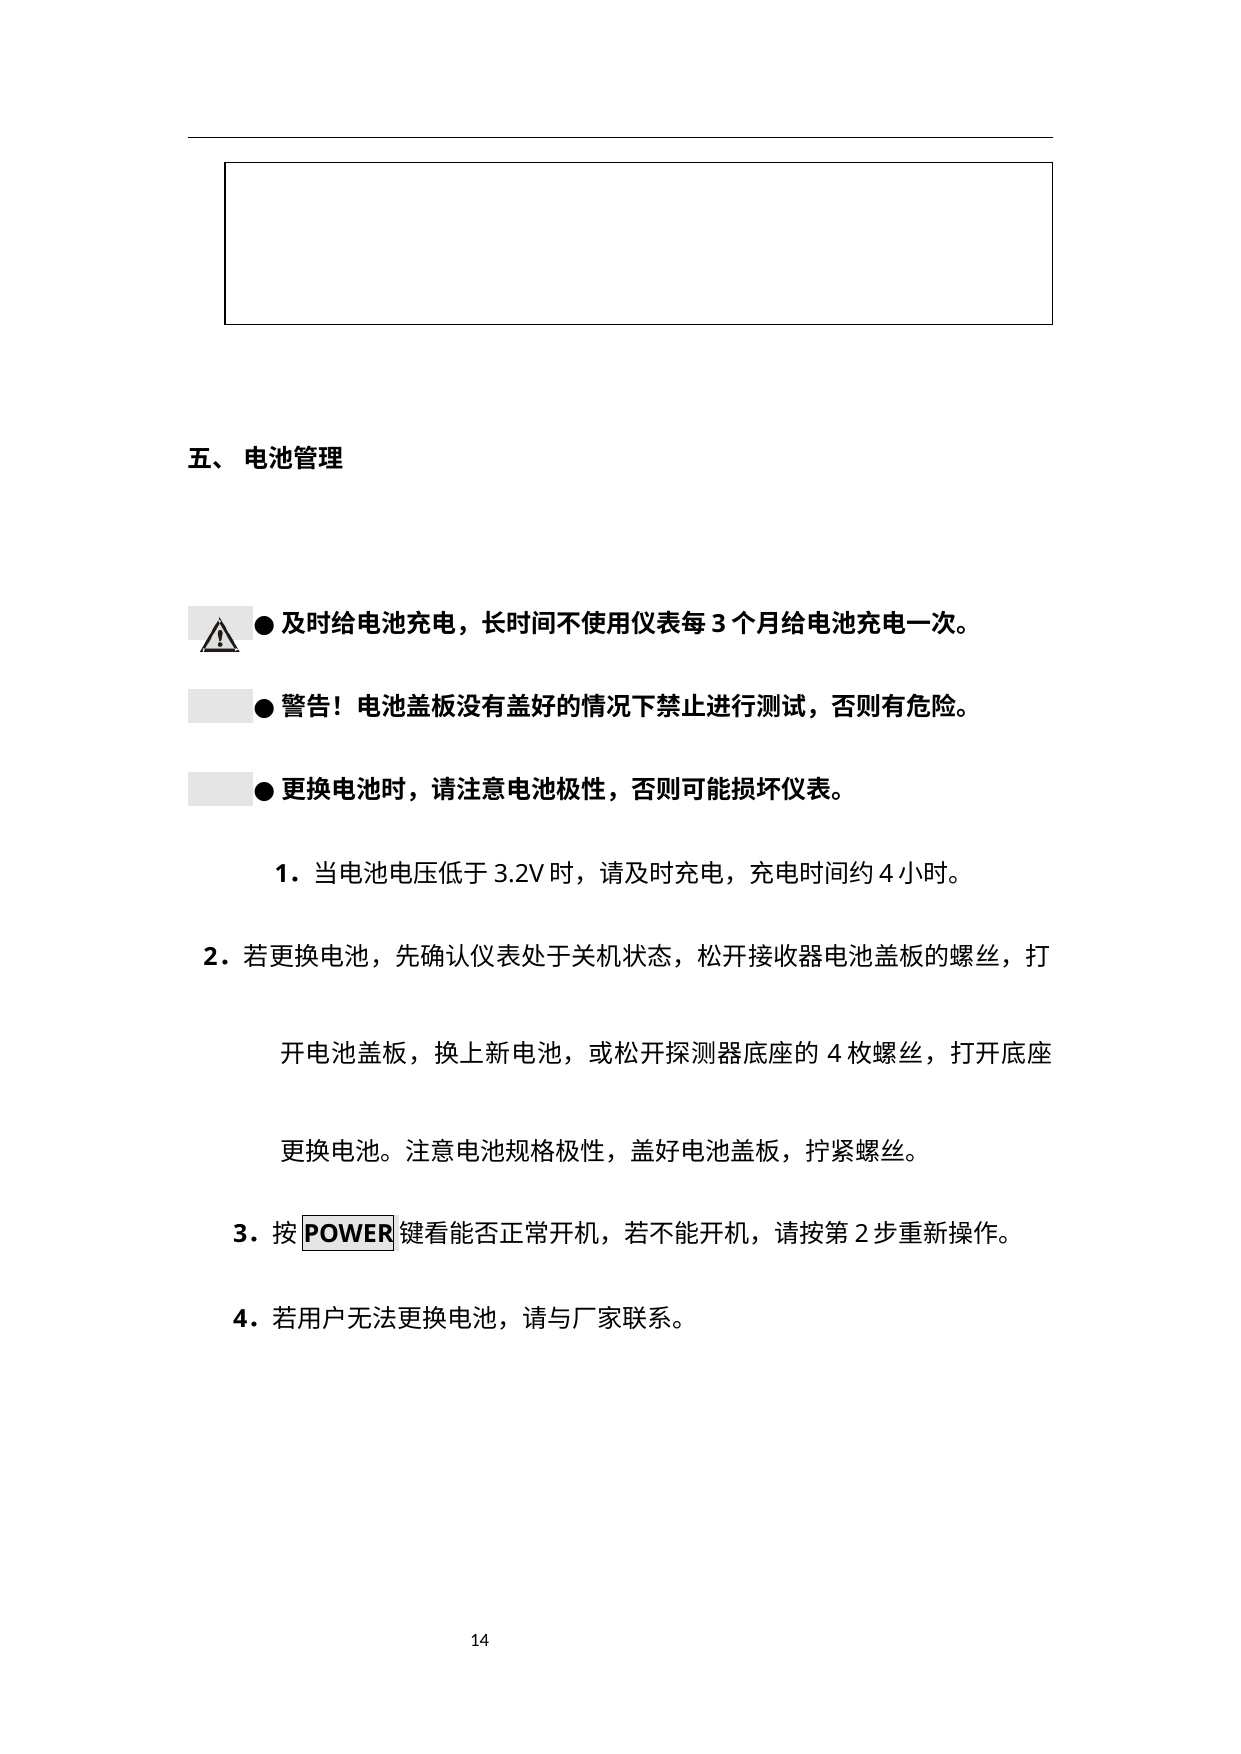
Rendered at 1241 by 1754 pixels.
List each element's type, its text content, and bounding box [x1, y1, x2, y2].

text 3．按POWER键看能否正常开机，若不能开机，请按第2步重新操作。 [187, 1200, 1053, 1265]
table_cell [226, 163, 1052, 324]
text 4．若用户无法更换电池，请与厂家联系。 [187, 1284, 1053, 1349]
text 2．若更换电池，先确认仪表处于关机状态，松开接收器电池盖板的螺丝，打开电池盖板，换上新电池，或松开探测器底座的4枚螺丝，打开底座更换电池。注意电池规格极性，盖好电池盖板，拧紧螺丝。 [156, 922, 1053, 1182]
title 五、 电池管理 [187, 424, 1053, 489]
text ● 更换电池时，请注意电池极性，否则可能损坏仪表。 [187, 756, 1053, 821]
text 1．当电池电压低于3.2V时，请及时充电，充电时间约4小时。 [187, 839, 1053, 904]
text ● 警告！电池盖板没有盖好的情况下禁止进行测试，否则有危险。 [187, 672, 1053, 737]
text ● 及时给电池充电，长时间不使用仪表每3个月给电池充电一次。 [187, 589, 1053, 654]
